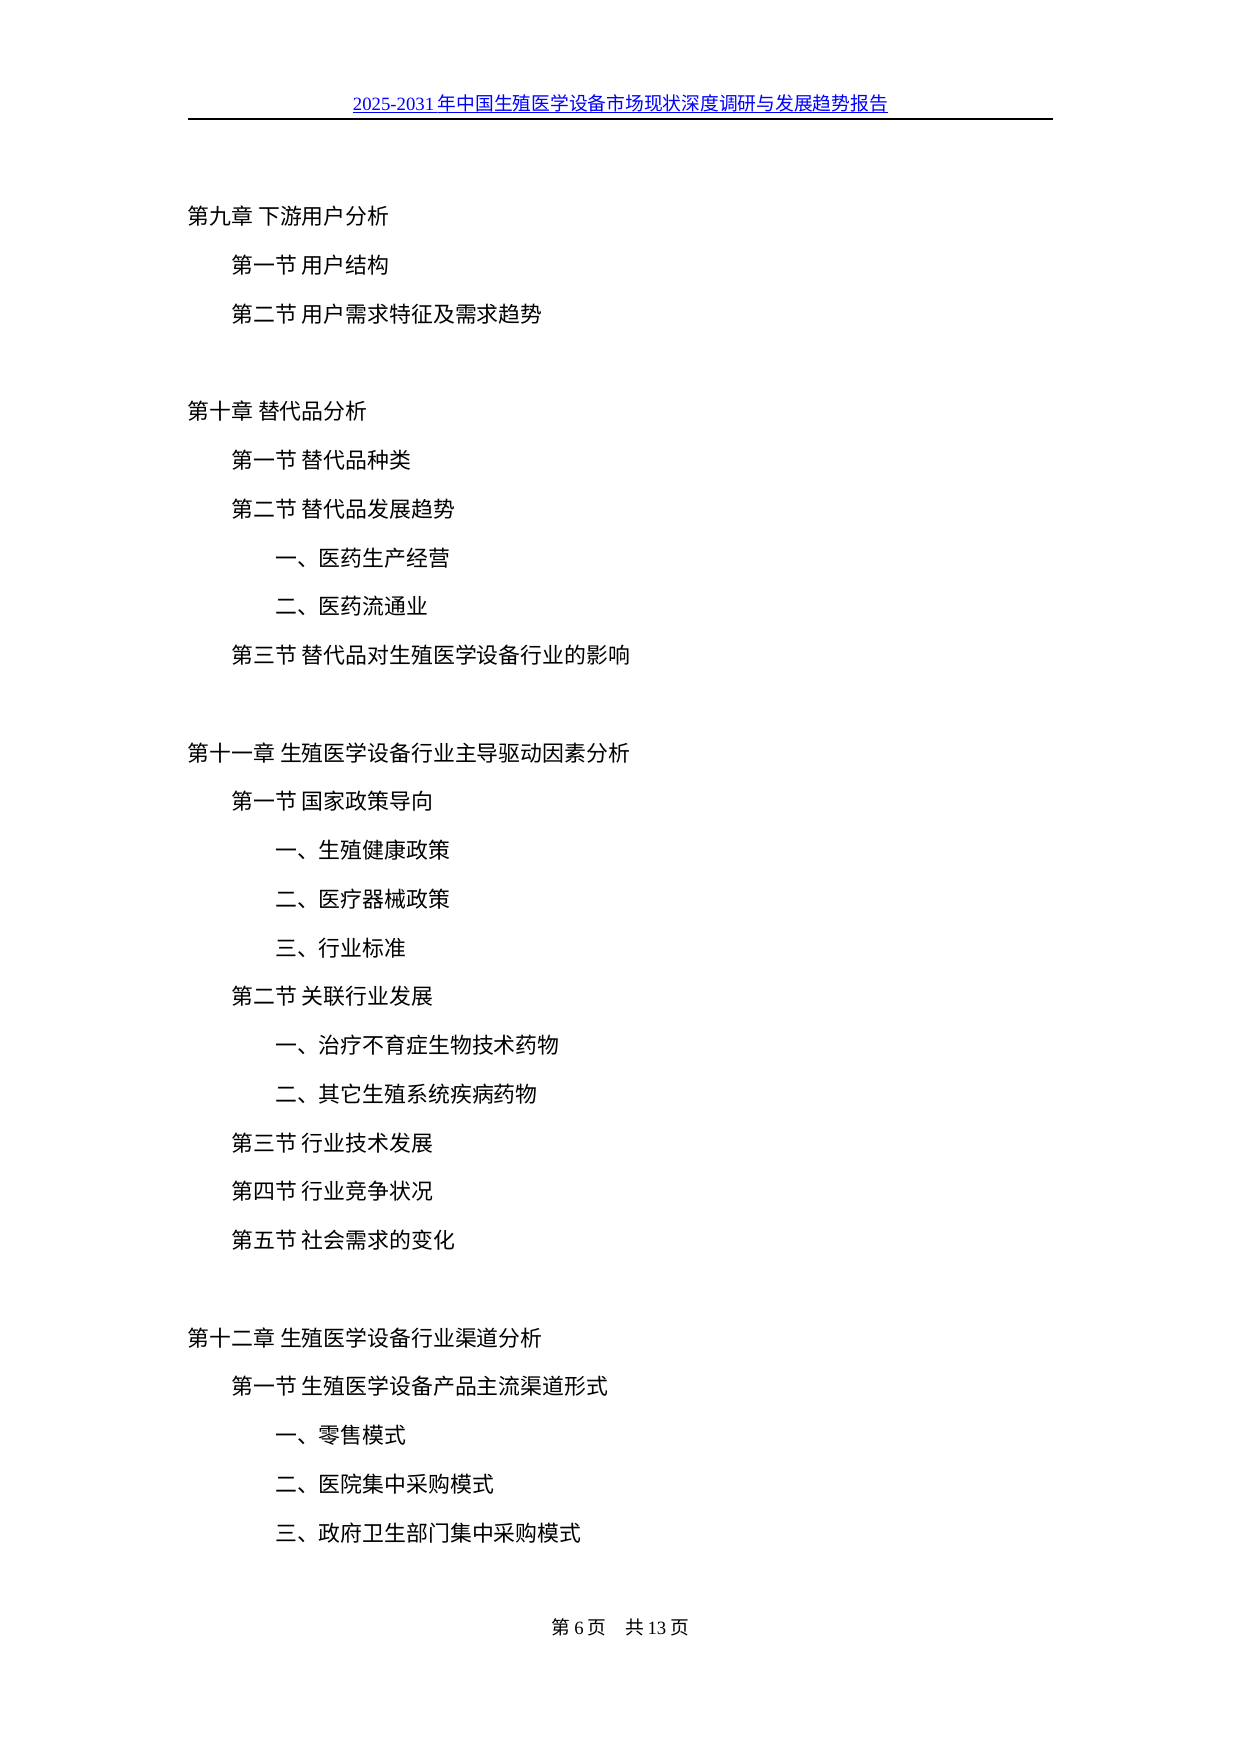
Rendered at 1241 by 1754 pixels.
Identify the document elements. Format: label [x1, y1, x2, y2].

text [187, 150, 1053, 1548]
